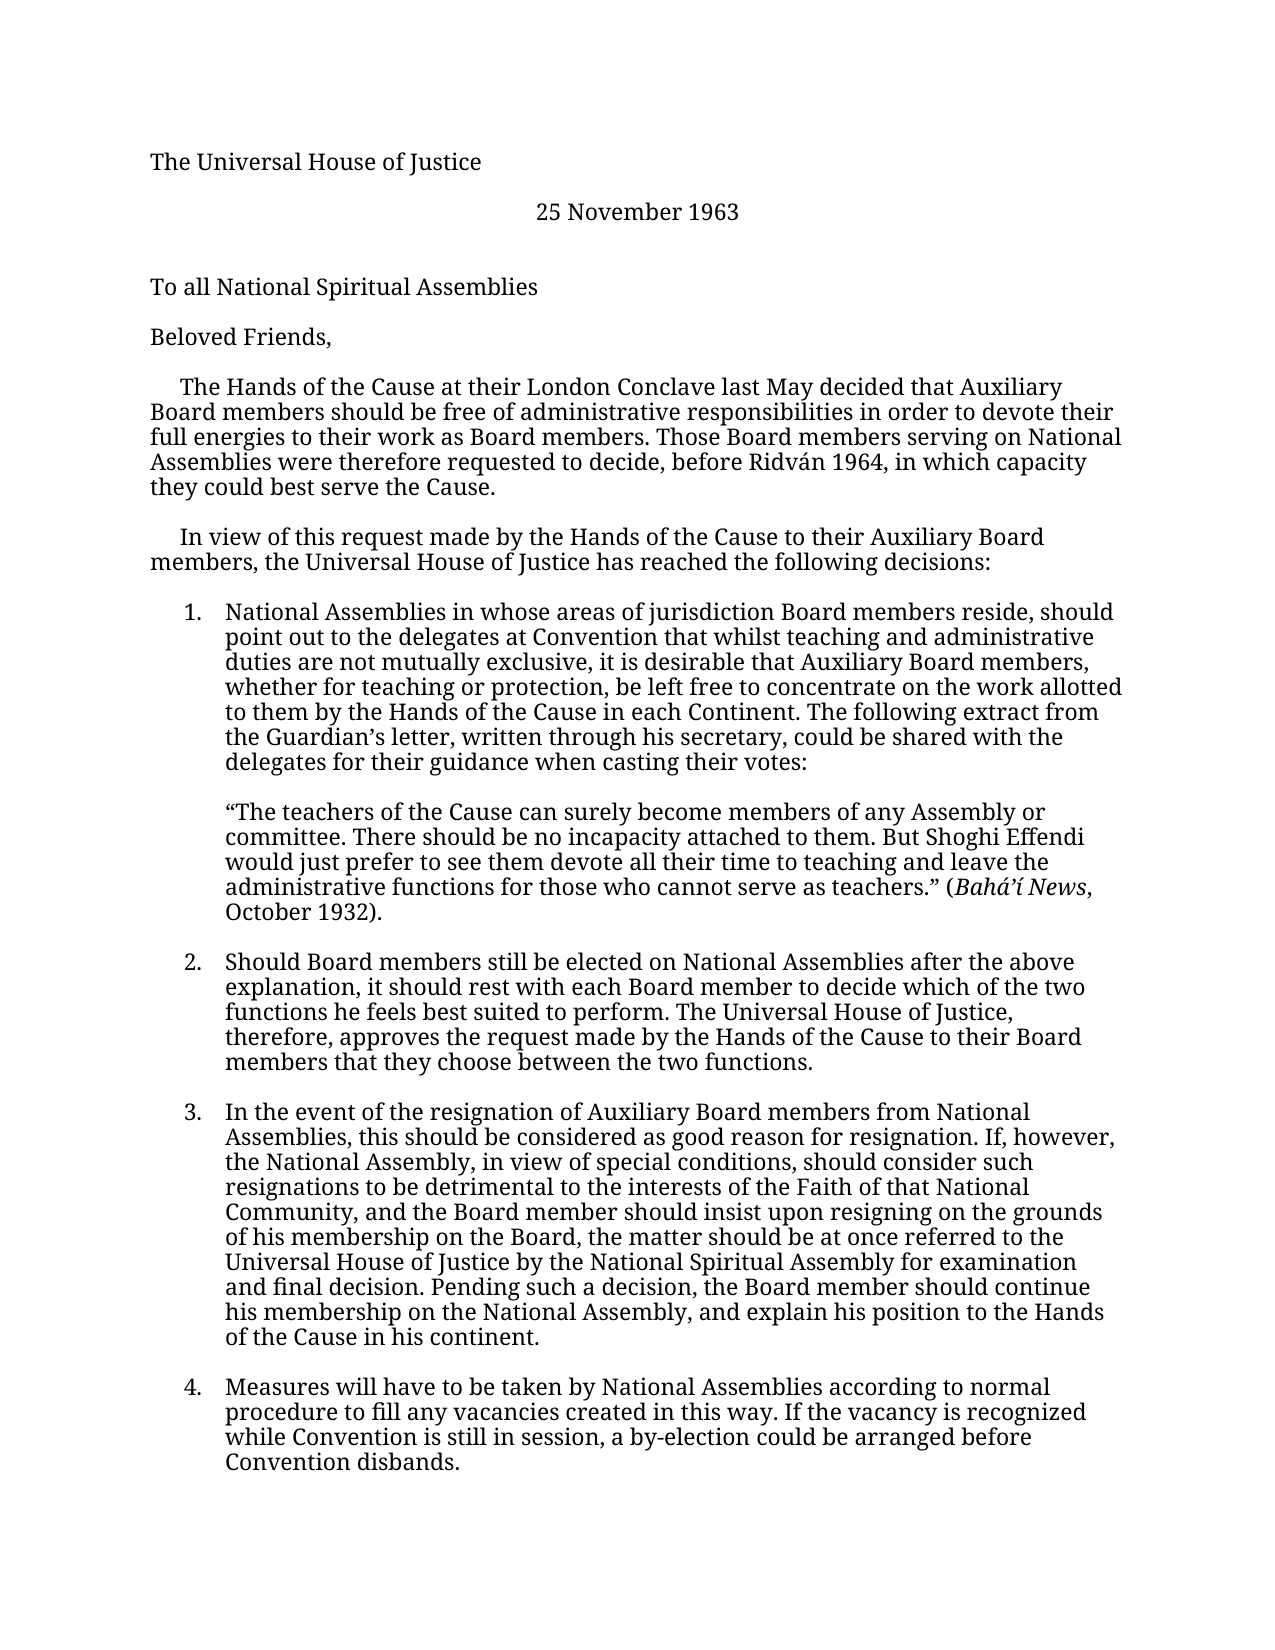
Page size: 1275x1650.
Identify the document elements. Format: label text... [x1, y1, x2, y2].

list Measures will have to be taken by National Assemblies according to normal procedure to fill any vacancies created in this way. If the vacancy is recognized while Convention is still in session, a by-election could be arranged before Convention disbands. [202, 1375, 1125, 1475]
list In the event of the resignation of Auxiliary Board members from National Assemblies, this should be considered as good reason for resignation. If, however, the National Assembly, in view of special conditions, should consider such resignations to be detrimental to the interests of the Faith of that National Community, and the Board member should insist upon resigning on the grounds of his membership on the Board, the matter should be at once referred to the Universal House of Justice by the National Spiritual Assembly for examination and final decision. Pending such a decision, the Board member should continue his membership on the National Assembly, and explain his position to the Hands of the Cause in his continent. [202, 1100, 1125, 1350]
text The Hands of the Cause at their London Conclave last May decided that Auxiliary Board members should be free of administrative responsibilities in order to devote their full energies to their work as Board members. Those Board members serving on National Assemblies were therefore requested to decide, before Ridván 1964, in which capacity they could best serve the Cause. [150, 375, 1125, 500]
list National Assemblies in whose areas of jurisdiction Board members reside, should point out to the delegates at Convention that whilst teaching and administrative duties are not mutually exclusive, it is desirable that Auxiliary Board members, whether for teaching or protection, be left free to concentrate on the work allotted to them by the Hands of the Cause in each Continent. The following extract from the Guardian’s letter, written through his secretary, could be shared with the delegates for their guidance when casting their votes: “The teachers of the Cause can surely become members of any Assembly or committee. There should be no incapacity attached to them. But Shoghi Effendi would just prefer to see them devote all their time to teaching and leave the administrative functions for those who cannot serve as teachers.” (Bahá’í News, October 1932). [202, 600, 1125, 925]
text In view of this request made by the Hands of the Cause to their Auxiliary Board members, the Universal House of Justice has reached the following decisions: [150, 525, 1125, 575]
list Should Board members still be elected on National Assemblies after the above explanation, it should rest with each Board member to decide which of the two functions he feels best suited to perform. The Universal House of Justice, therefore, approves the request made by the Hands of the Cause to their Board members that they choose between the two functions. [202, 950, 1125, 1075]
text To all National Spiritual Assemblies [150, 275, 1125, 300]
text 25 November 1963 [150, 200, 1125, 225]
text Beloved Friends, [150, 325, 1125, 350]
